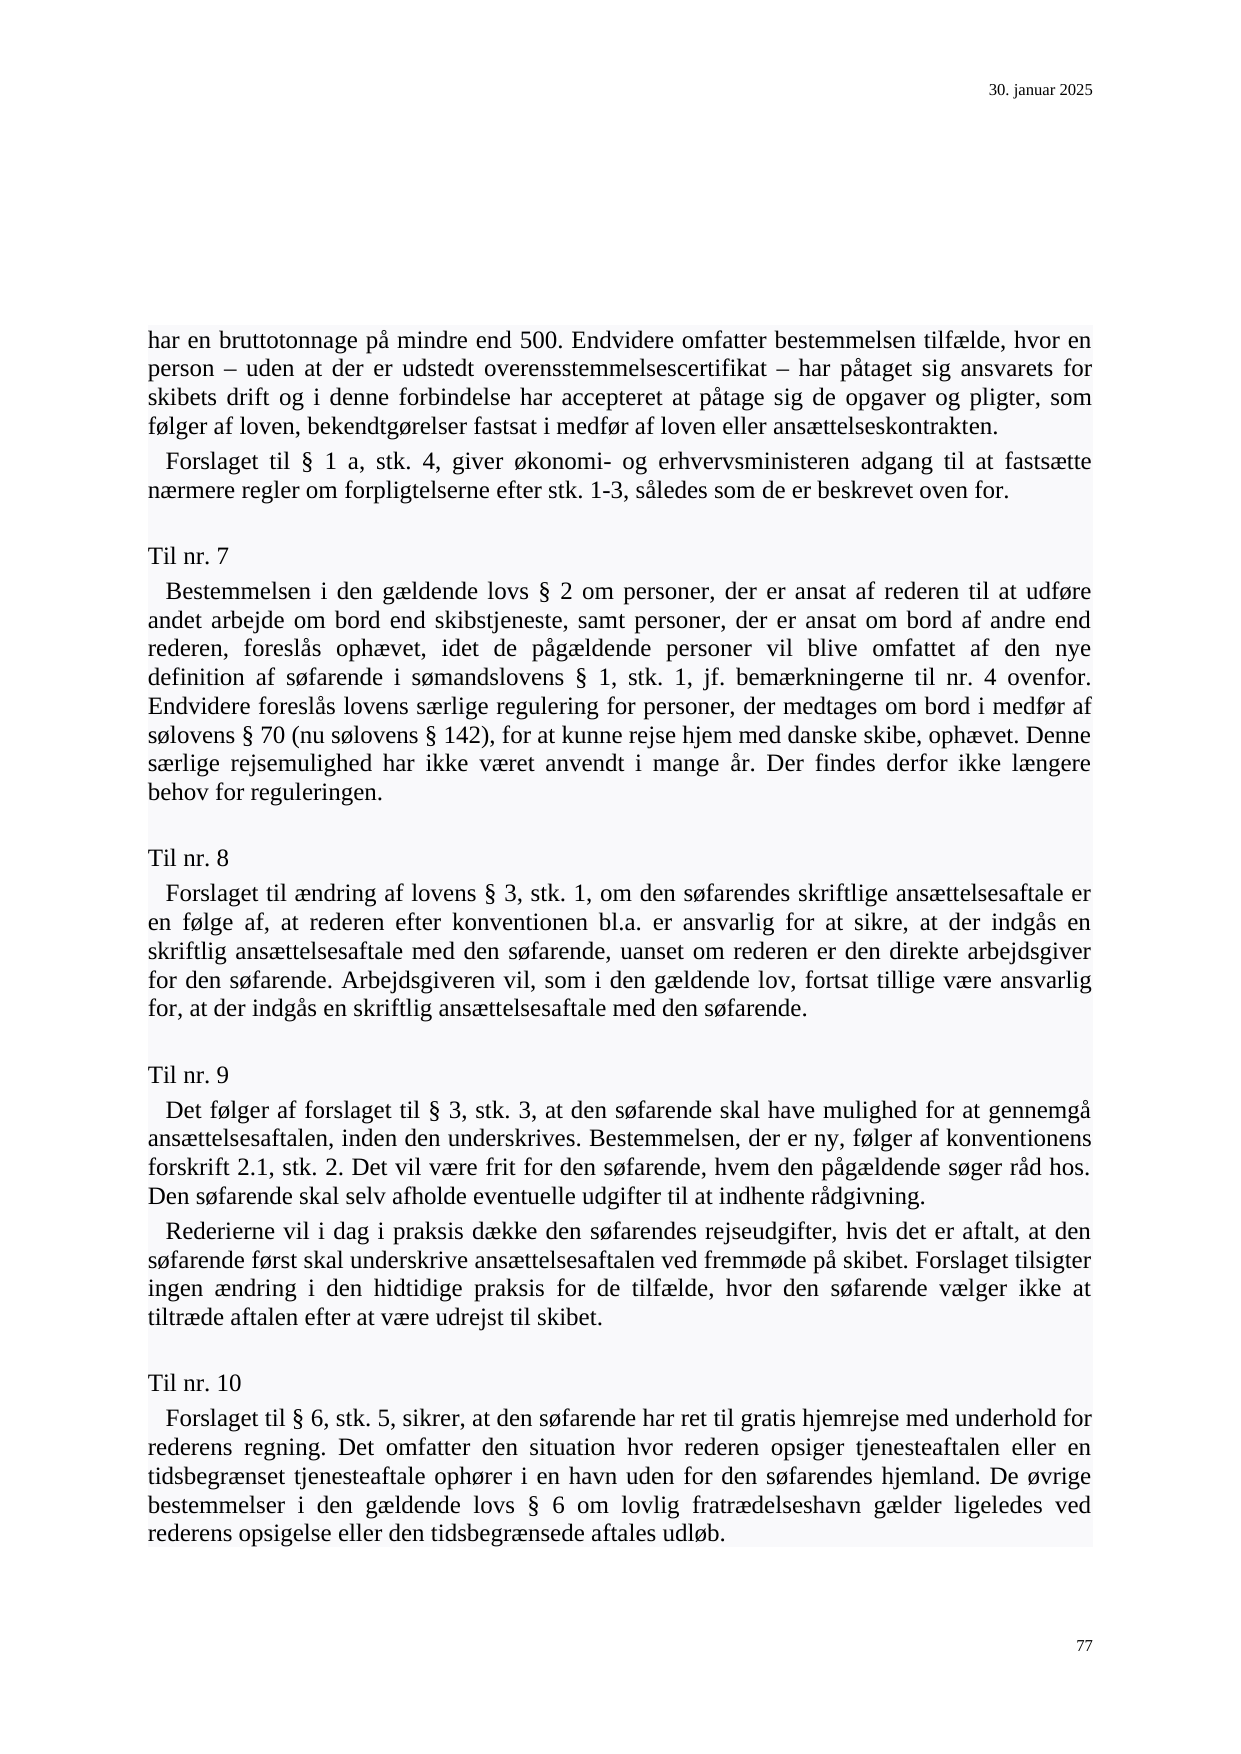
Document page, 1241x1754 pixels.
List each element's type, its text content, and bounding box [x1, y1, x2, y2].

text Rederierne vil i dag i praksis dække den søfarendes rejseudgifter, hvis det er aftalt, at den søfarende først skal underskrive ansættelsesaftalen ved fremmøde på skibet. Forslaget tilsigter ingen ændring i den hidtidige praksis for de tilfælde, hvor den søfarende vælger ikke at tiltræde aftalen efter at være udrejst til skibet. [148, 1216, 1093, 1331]
text Forslaget til § 6, stk. 5, sikrer, at den søfarende har ret til gratis hjemrejse med underhold for rederens regning. Det omfatter den situation hvor rederen opsiger tjenesteaftalen eller en tidsbegrænset tjenesteaftale ophører i en havn uden for den søfarendes hjemland. De øvrige bestemmelser i den gældende lovs § 6 om lovlig fratrædelseshavn gælder ligeledes ved rederens opsigelse eller den tidsbegrænsede aftales udløb. [148, 1403, 1093, 1547]
text Til nr. 8 [148, 843, 1093, 872]
text Forslaget til ændring af lovens § 3, stk. 1, om den søfarendes skriftlige ansættelsesaftale er en følge af, at rederen efter konventionen bl.a. er ansvarlig for at sikre, at der indgås en skriftlig ansættelsesaftale med den søfarende, uanset om rederen er den direkte arbejdsgiver for den søfarende. Arbejdsgiveren vil, som i den gældende lov, fortsat tillige være ansvarlig for, at der indgås en skriftlig ansættelsesaftale med den søfarende. [148, 878, 1093, 1022]
text Forslaget til § 1 a, stk. 4, giver økonomi- og erhvervsministeren adgang til at fastsætte nærmere regler om forpligtelserne efter stk. 1-3, således som de er beskrevet oven for. [148, 446, 1093, 503]
text Det følger af forslaget til § 3, stk. 3, at den søfarende skal have mulighed for at gennemgå ansættelsesaftalen, inden den underskrives. Bestemmelsen, der er ny, følger af konventionens forskrift 2.1, stk. 2. Det vil være frit for den søfarende, hvem den pågældende søger råd hos. Den søfarende skal selv afholde eventuelle udgifter til at indhente rådgivning. [148, 1095, 1093, 1210]
text Bestemmelsen i den gældende lovs § 2 om personer, der er ansat af rederen til at udføre andet arbejde om bord end skibstjeneste, samt personer, der er ansat om bord af andre end rederen, foreslås ophævet, idet de pågældende personer vil blive omfattet af den nye definition af søfarende i sømandslovens § 1, stk. 1, jf. bemærkningerne til nr. 4 ovenfor. Endvidere foreslås lovens særlige regulering for personer, der medtages om bord i medfør af sølovens § 70 (nu sølovens § 142), for at kunne rejse hjem med danske skibe, ophævet. Denne særlige rejsemulighed har ikke været anvendt i mange år. Der findes derfor ikke længere behov for reguleringen. [148, 576, 1093, 806]
text Til nr. 9 [148, 1060, 1093, 1088]
text Til nr. 10 [148, 1368, 1093, 1397]
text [148, 325, 1093, 440]
text Til nr. 7 [148, 541, 1093, 570]
